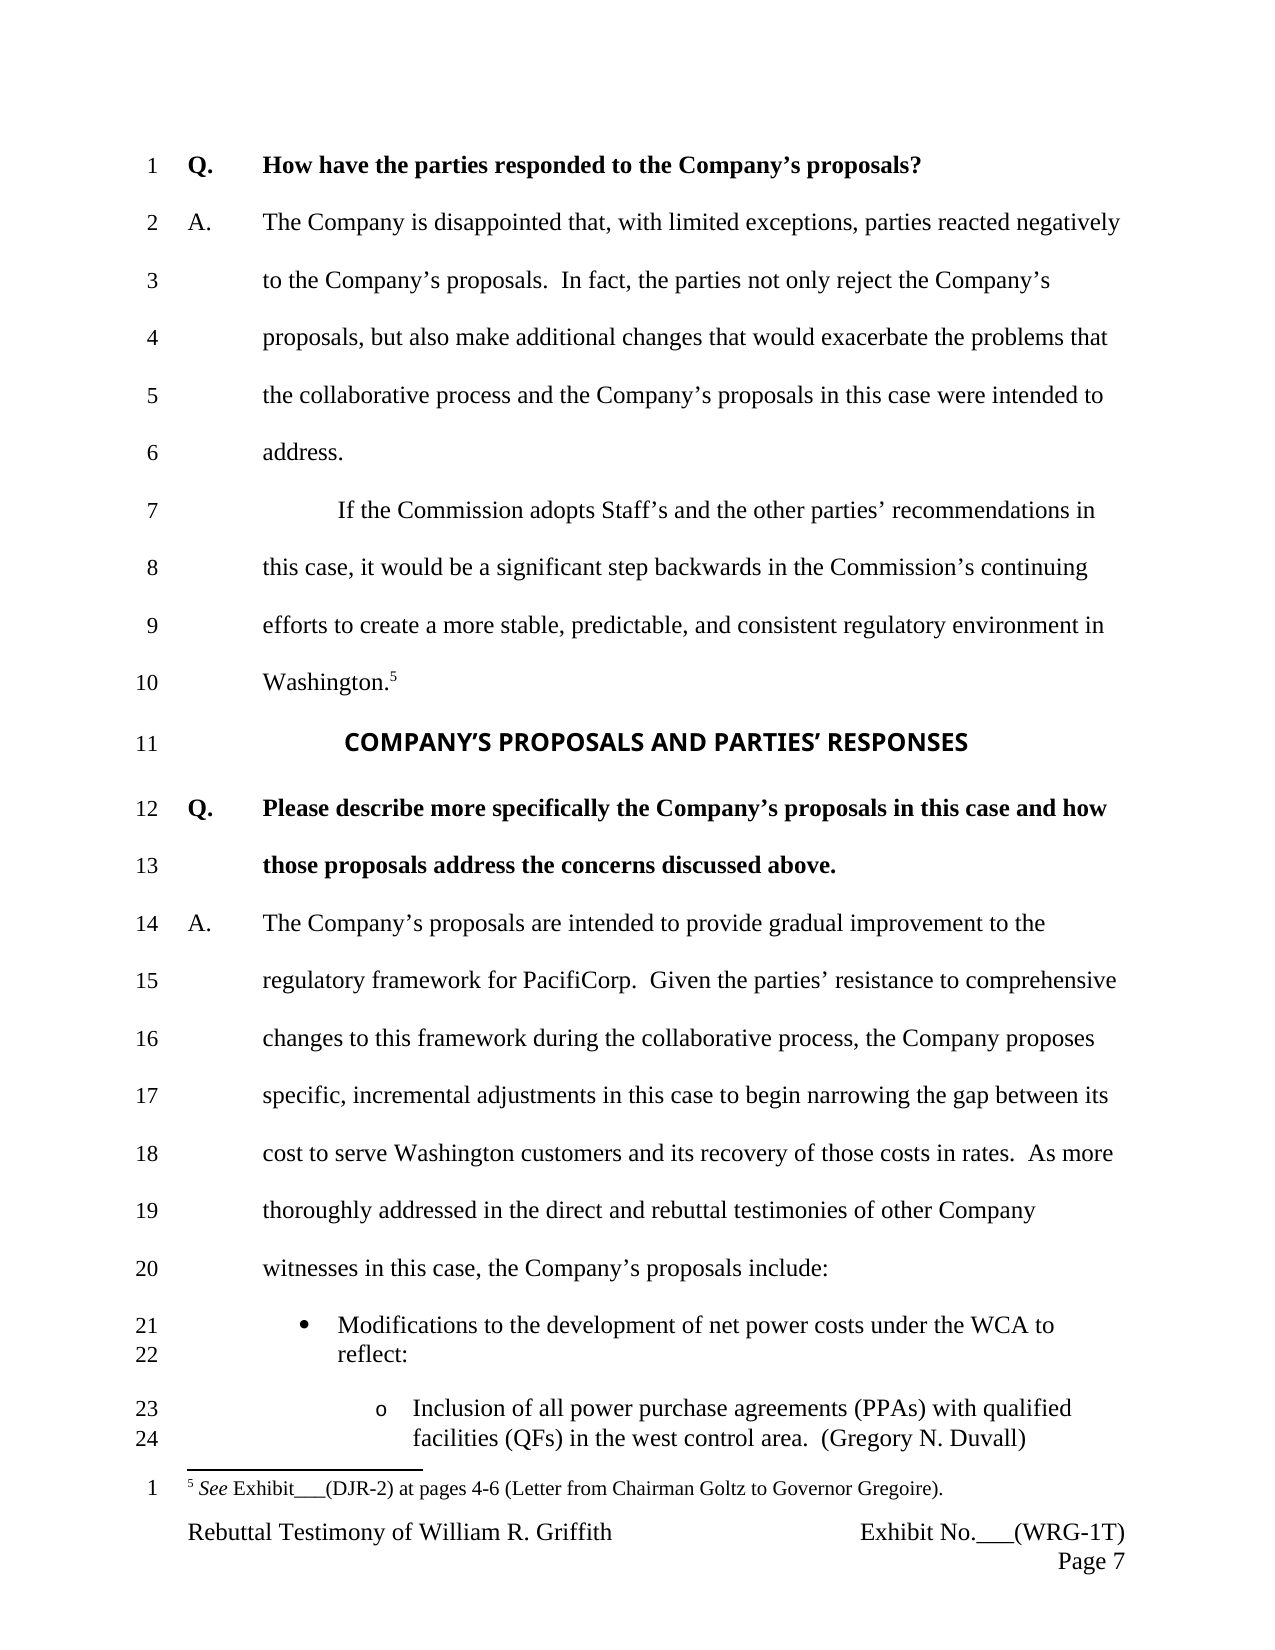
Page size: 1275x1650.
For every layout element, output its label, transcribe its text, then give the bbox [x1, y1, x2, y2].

subtitle COMPANY’S PROPOSALS AND PARTIES’ RESPONSES [187, 725, 1125, 759]
text Q. Please describe more specifically the Company’s proposals in this case and how those proposals address the concerns discussed above. [187, 793, 1125, 879]
text Q. How have the parties responded to the Company’s proposals? [187, 150, 1125, 179]
list Inclusion of all power purchase agreements (PPAs) with qualified facilities (QFs) in the west control area. (Gregory N. Duvall) [375, 1393, 1125, 1451]
text A. The Company’s proposals are intended to provide gradual improvement to the regulatory framework for PacifiCorp. Given the parties’ resistance to comprehensive changes to this framework during the collaborative process, the Company proposes specific, incremental adjustments in this case to begin narrowing the gap between its cost to serve Washington customers and its recovery of those costs in rates. As more thoroughly addressed in the direct and rebuttal testimonies of other Company witnesses in this case, the Company’s proposals include: [187, 908, 1125, 1282]
text If the Commission adopts Staff’s and the other parties’ recommendations in this case, it would be a significant step backwards in the Commission’s continuing efforts to create a more stable, predictable, and consistent regulatory environment in Washington. [187, 495, 1125, 696]
text A. The Company is disappointed that, with limited exceptions, parties reacted negatively to the Company’s proposals. In fact, the parties not only reject the Company’s proposals, but also make additional changes that would exacerbate the problems that the collaborative process and the Company’s proposals in this case were intended to address. [187, 207, 1125, 466]
list Modifications to the development of net power costs under the WCA to reflect: [300, 1311, 1125, 1368]
